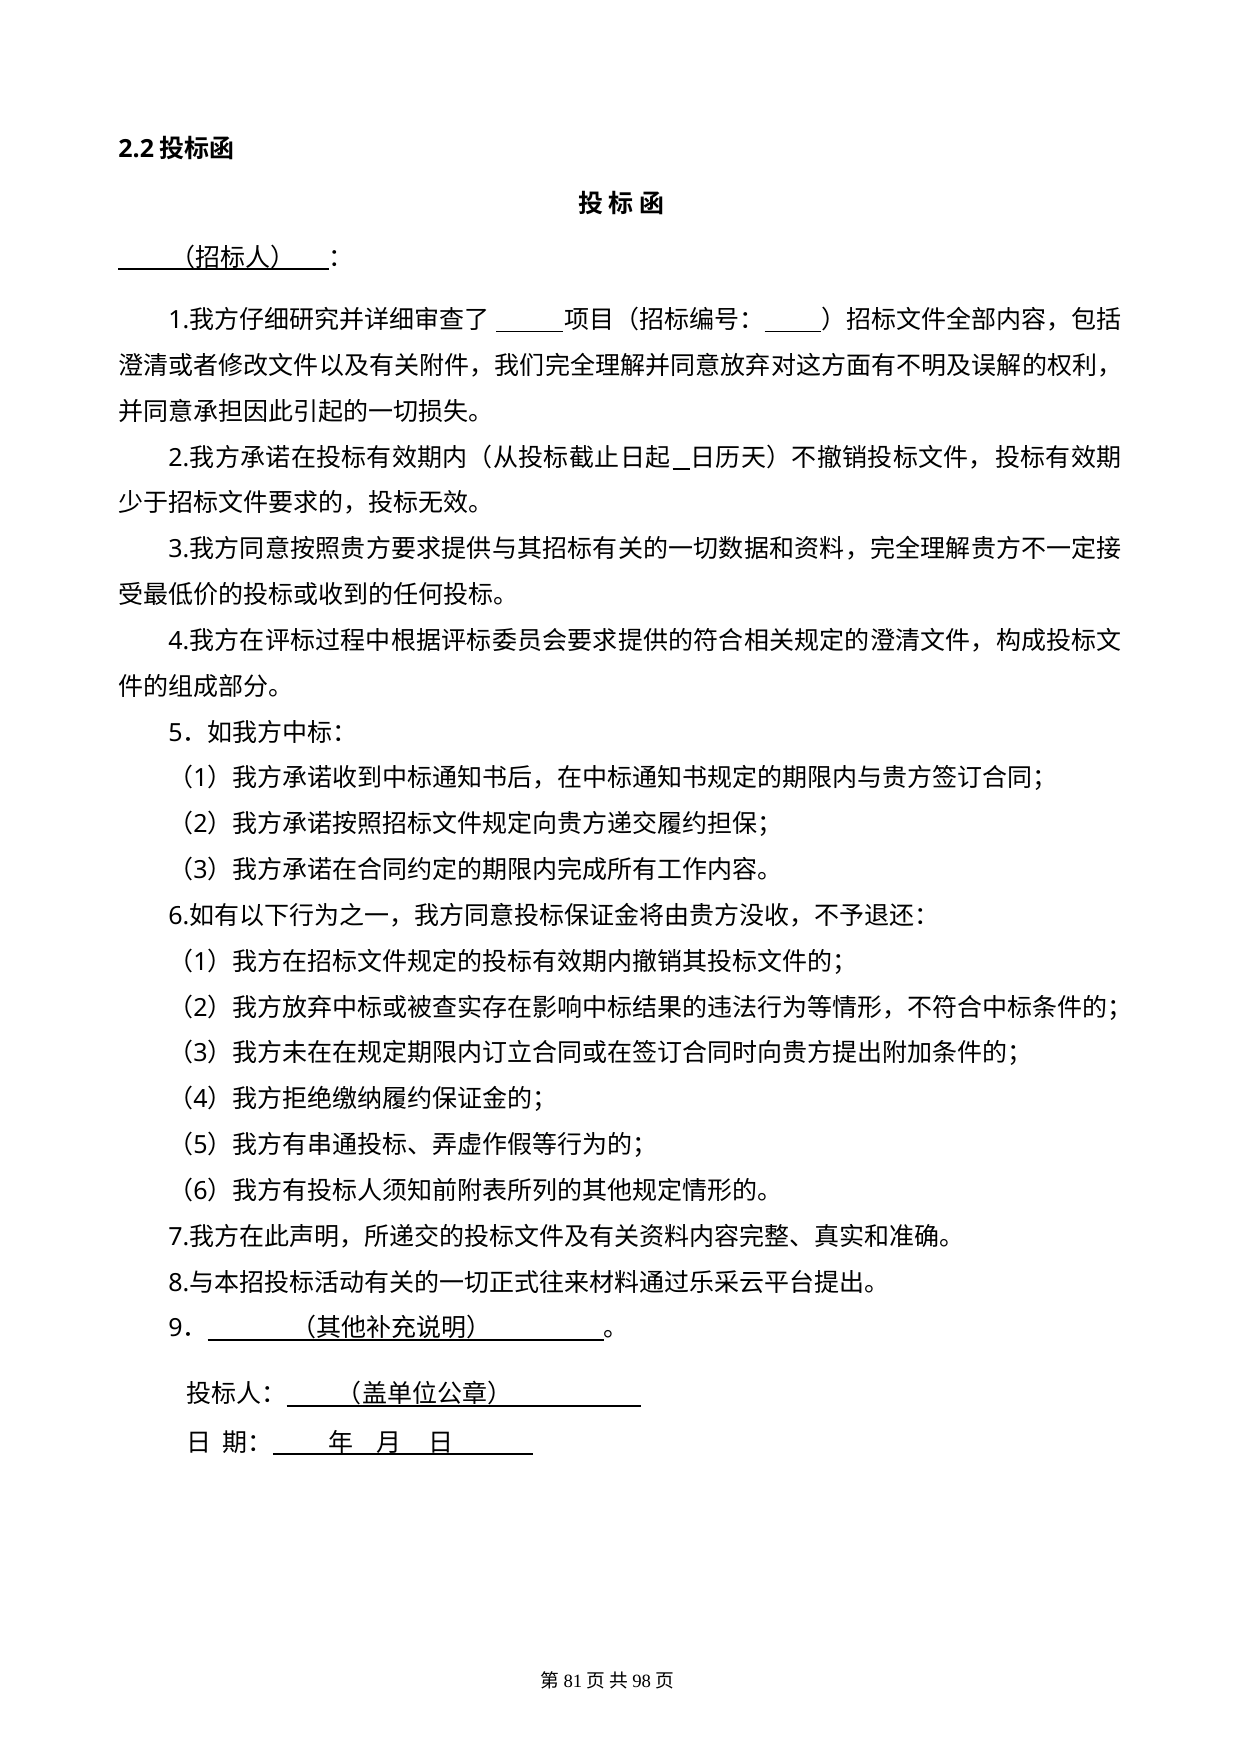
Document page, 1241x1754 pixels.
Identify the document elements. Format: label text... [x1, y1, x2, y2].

text （3）我方承诺在合同约定的期限内完成所有工作内容。 [118, 842, 1122, 888]
text （1）我方在招标文件规定的投标有效期内撤销其投标文件的； [118, 933, 1122, 979]
text 投 标 函 [118, 183, 1124, 219]
text （4）我方拒绝缴纳履约保证金的； [118, 1071, 1122, 1117]
text （3）我方未在在规定期限内订立合同或在签订合同时向贵方提出附加条件的； [118, 1025, 1122, 1071]
text （1）我方承诺收到中标通知书后，在中标通知书规定的期限内与贵方签订合同； [118, 750, 1122, 796]
text 6.如有以下行为之一，我方同意投标保证金将由贵方没收，不予退还： [118, 888, 1122, 933]
text （招标人） ： [118, 237, 1122, 274]
text 4.我方在评标过程中根据评标委员会要求提供的符合相关规定的澄清文件，构成投标文件的组成部分。 [118, 613, 1122, 704]
text （5）我方有串通投标、弄虚作假等行为的； [118, 1117, 1122, 1163]
text （6）我方有投标人须知前附表所列的其他规定情形的。 [118, 1163, 1122, 1208]
text 2.2投标函 [118, 129, 1124, 165]
text （2）我方承诺按照招标文件规定向贵方递交履约担保； [118, 796, 1122, 842]
text 1.我方仔细研究并详细审查了 项目（招标编号： ）招标文件全部内容，包括澄清或者修改文件以及有关附件，我们完全理解并同意放弃对这方面有不明及误解的权利，并同意承担因此引起的一切损失。 [118, 292, 1122, 429]
text 9． （其他补充说明） 。 [118, 1300, 1122, 1346]
text （2）我方放弃中标或被查实存在影响中标结果的违法行为等情形，不符合中标条件的； [118, 979, 1122, 1025]
table_cell 日 期： 年 月 日 [175, 1423, 724, 1471]
text 2.我方承诺在投标有效期内（从投标截止日起 日历天）不撤销投标文件，投标有效期少于招标文件要求的，投标无效。 [118, 429, 1122, 521]
text 3.我方同意按照贵方要求提供与其招标有关的一切数据和资料，完全理解贵方不一定接受最低价的投标或收到的任何投标。 [118, 521, 1122, 613]
table_header 投标人： （盖单位公章） [175, 1374, 724, 1422]
text 5．如我方中标： [118, 704, 1122, 750]
text 7.我方在此声明，所递交的投标文件及有关资料内容完整、真实和准确。 [118, 1208, 1122, 1254]
text 8.与本招投标活动有关的一切正式往来材料通过乐采云平台提出。 [118, 1254, 1122, 1300]
